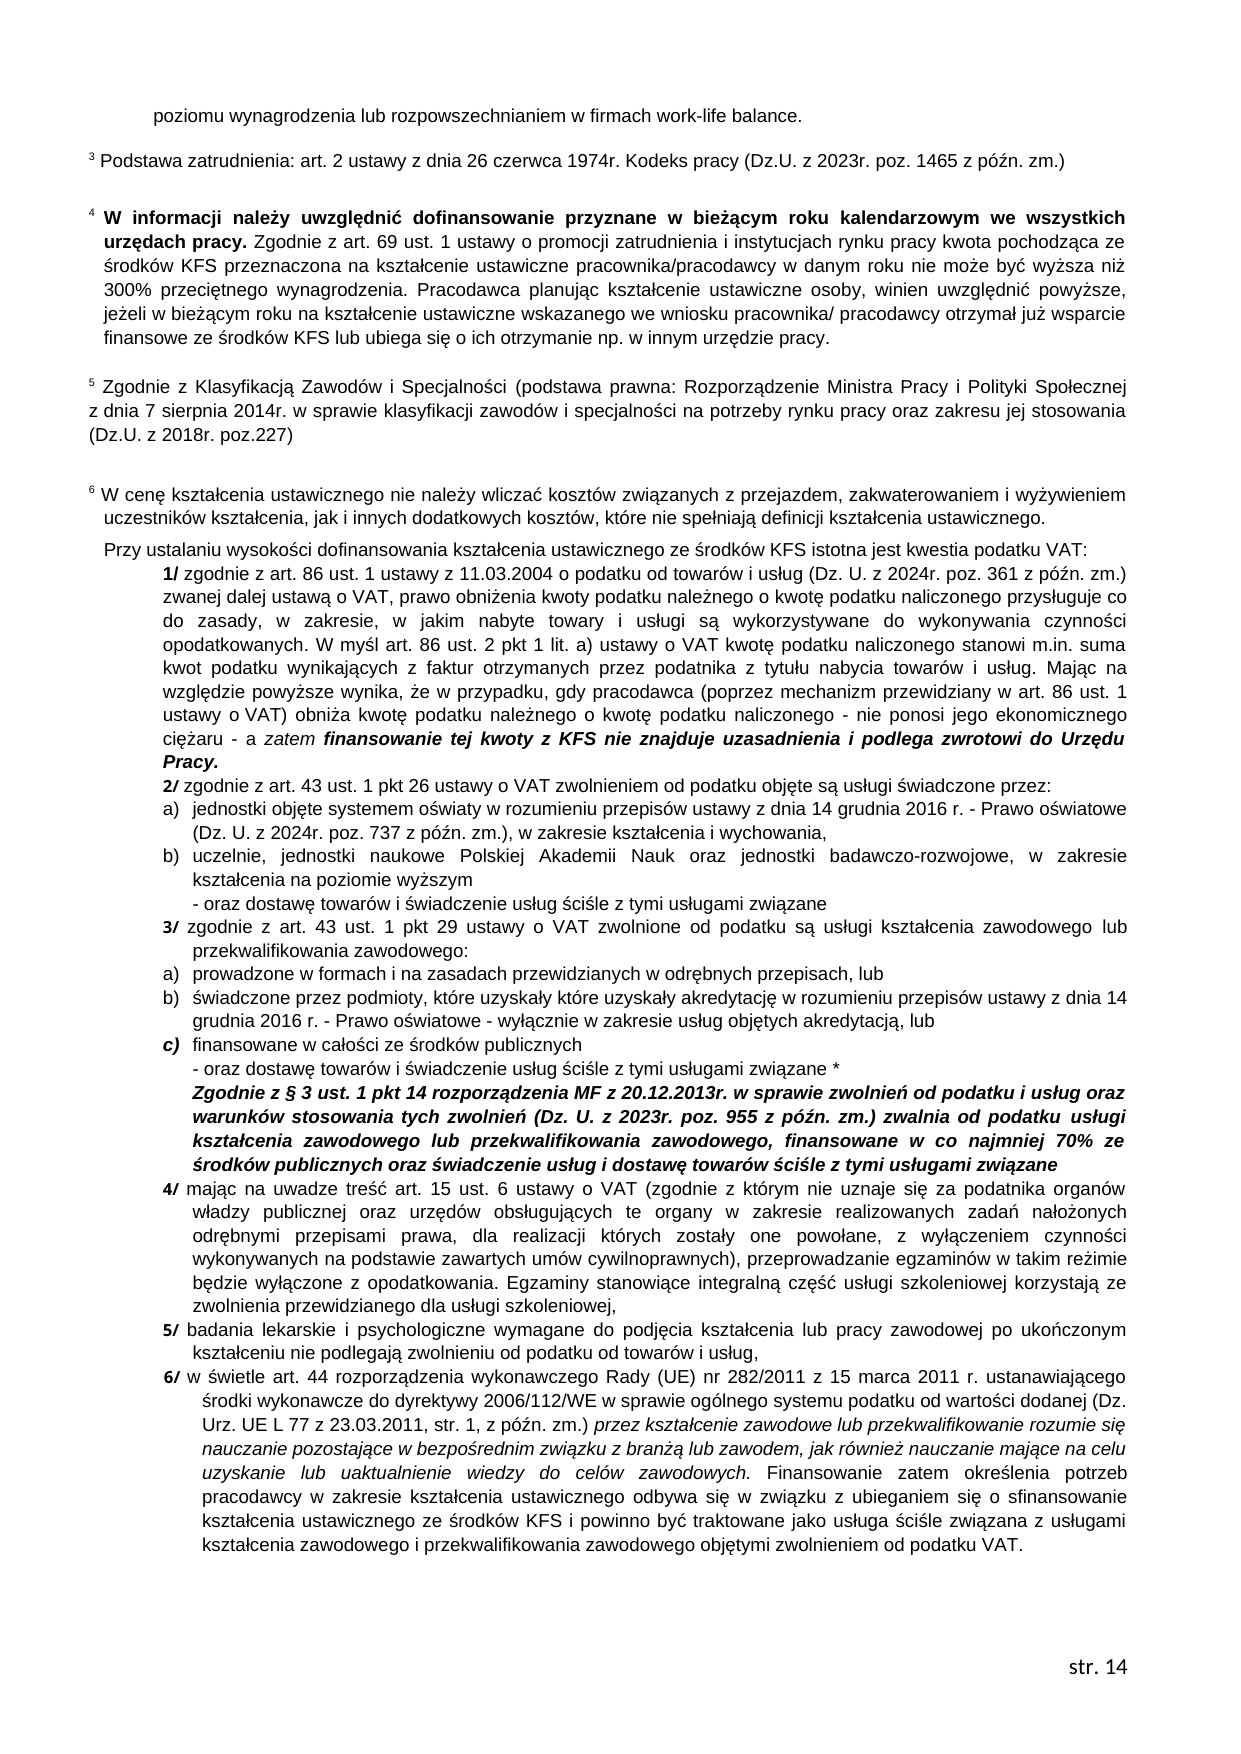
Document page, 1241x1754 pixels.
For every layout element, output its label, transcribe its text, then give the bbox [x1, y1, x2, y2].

text 6 W cenę kształcenia ustawicznego nie należy wliczać kosztów związanych z przejazdem, zakwaterowaniem i wyżywieniem uczestników kształcenia, jak i innych dodatkowych kosztów, które nie spełniają definicji kształcenia ustawicznego. [89, 482, 1127, 529]
list finansowane w całości ze środków publicznych [163, 1032, 1127, 1056]
text 5/ badania lekarskie i psychologiczne wymagane do podjęcia kształcenia lub pracy zawodowej po ukończonym kształceniu nie podlegają zwolnieniu od podatku od towarów i usług, [163, 1317, 1127, 1364]
list prowadzone w formach i na zasadach przewidzianych w odrębnych przepisach, lub [163, 962, 1127, 985]
text 1/ zgodnie z art. 86 ust. 1 ustawy z 11.03.2004 o podatku od towarów i usług (Dz. U. z 2024r. poz. 361 z późn. zm.) zwanej dalej ustawą o VAT, prawo obniżenia kwoty podatku należnego o kwotę podatku naliczonego przysługuje co do zasady, w zakresie, w jakim nabyte towary i usługi są wykorzystywane do wykonywania czynności opodatkowanych. W myśl art. 86 ust. 2 pkt 1 lit. a) ustawy o VAT kwotę podatku naliczonego stanowi m.in. suma kwot podatku wynikających z faktur otrzymanych przez podatnika z tytułu nabycia towarów i usług. Mając na względzie powyższe wynika, że w przypadku, gdy pracodawca (poprzez mechanizm przewidziany w art. 86 ust. 1 ustawy o VAT) obniża kwotę podatku należnego o kwotę podatku naliczonego - nie ponosi jego ekonomicznego ciężaru - a zatem finansowanie tej kwoty z KFS nie znajduje uzasadnienia i podlega zwrotowi do Urzędu Pracy. [163, 562, 1127, 773]
list świadczone przez podmioty, które uzyskały które uzyskały akredytację w rozumieniu przepisów ustawy z dnia 14 grudnia 2016 r. - Prawo oświatowe - wyłącznie w zakresie usług objętych akredytacją, lub [163, 985, 1127, 1032]
text 3 Podstawa zatrudnienia: art. 2 ustawy z dnia 26 czerwca 1974r. Kodeks pracy (Dz.U. z 2023r. poz. 1465 z późn. zm.) [89, 148, 1127, 172]
text - oraz dostawę towarów i świadczenie usług ściśle z tymi usługami związane [192, 891, 1127, 915]
list jednostki objęte systemem oświaty w rozumieniu przepisów ustawy z dnia 14 grudnia 2016 r. - Prawo oświatowe (Dz. U. z 2024r. poz. 737 z późn. zm.), w zakresie kształcenia i wychowania, [163, 797, 1127, 844]
text 4 W informacji należy uwzględnić dofinansowanie przyznane w bieżącym roku kalendarzowym we wszystkich urzędach pracy. Zgodnie z art. 69 ust. 1 ustawy o promocji zatrudnienia i instytucjach rynku pracy kwota pochodząca ze środków KFS przeznaczona na kształcenie ustawiczne pracownika/pracodawcy w danym roku nie może być wyższa niż 300% przeciętnego wynagrodzenia. Pracodawca planując kształcenie ustawiczne osoby, winien uwzględnić powyższe, jeżeli w bieżącym roku na kształcenie ustawiczne wskazanego we wniosku pracownika/ pracodawcy otrzymał już wsparcie finansowe ze środków KFS lub ubiega się o ich otrzymanie np. w innym urzędzie pracy. [89, 205, 1127, 349]
text 2/ zgodnie z art. 43 ust. 1 pkt 26 ustawy o VAT zwolnieniem od podatku objęte są usługi świadczone przez: [163, 773, 1127, 797]
text 4/ mając na uwadze treść art. 15 ust. 6 ustawy o VAT (zgodnie z którym nie uznaje się za podatnika organów władzy publicznej oraz urzędów obsługujących te organy w zakresie realizowanych zadań nałożonych odrębnymi przepisami prawa, dla realizacji których zostały one powołane, z wyłączeniem czynności wykonywanych na podstawie zawartych umów cywilnoprawnych), przeprowadzanie egzaminów w takim reżimie będzie wyłączone z opodatkowania. Egzaminy stanowiące integralną część usługi szkoleniowej korzystają ze zwolnienia przewidzianego dla usługi szkoleniowej, [163, 1176, 1127, 1317]
text 3/ zgodnie z art. 43 ust. 1 pkt 29 ustawy o VAT zwolnione od podatku są usługi kształcenia zawodowego lub przekwalifikowania zawodowego: [163, 915, 1127, 962]
text Przy ustalaniu wysokości dofinansowania kształcenia ustawicznego ze środków KFS istotna jest kwestia podatku VAT: [103, 538, 1127, 562]
list poziomu wynagrodzenia lub rozpowszechnianiem w firmach work-life balance. [148, 105, 1126, 127]
text Zgodnie z § 3 ust. 1 pkt 14 rozporządzenia MF z 20.12.2013r. w sprawie zwolnień od podatku i usług oraz warunków stosowania tych zwolnień (Dz. U. z 2023r. poz. 955 z późn. zm.) zwalnia od podatku usługi kształcenia zawodowego lub przekwalifikowania zawodowego, finansowane w co najmniej 70% ze środków publicznych oraz świadczenie usług i dostawę towarów ściśle z tymi usługami związane [192, 1080, 1127, 1176]
text - oraz dostawę towarów i świadczenie usług ściśle z tymi usługami związane * [192, 1056, 1127, 1080]
list uczelnie, jednostki naukowe Polskiej Akademii Nauk oraz jednostki badawczo-rozwojowe, w zakresie kształcenia na poziomie wyższym [163, 844, 1127, 891]
text 6/ w świetle art. 44 rozporządzenia wykonawczego Rady (UE) nr 282/2011 z 15 marca 2011 r. ustanawiającego środki wykonawcze do dyrektywy 2006/112/WE w sprawie ogólnego systemu podatku od wartości dodanej (Dz. Urz. UE L 77 z 23.03.2011, str. 1, z późn. zm.) przez kształcenie zawodowe lub przekwalifikowanie rozumie się nauczanie pozostające w bezpośrednim związku z branżą lub zawodem, jak również nauczanie mające na celu uzyskanie lub uaktualnienie wiedzy do celów zawodowych. Finansowanie zatem określenia potrzeb pracodawcy w zakresie kształcenia ustawicznego odbywa się w związku z ubieganiem się o sfinansowanie kształcenia ustawicznego ze środków KFS i powinno być traktowane jako usługa ściśle związana z usługami kształcenia zawodowego i przekwalifikowania zawodowego objętymi zwolnieniem od podatku VAT. [164, 1364, 1127, 1556]
text 5 Zgodnie z Klasyfikacją Zawodów i Specjalności (podstawa prawna: Rozporządzenie Ministra Pracy i Polityki Społecznej z dnia 7 sierpnia 2014r. w sprawie klasyfikacji zawodów i specjalności na potrzeby rynku pracy oraz zakresu jej stosowania (Dz.U. z 2018r. poz.227) [89, 374, 1127, 446]
